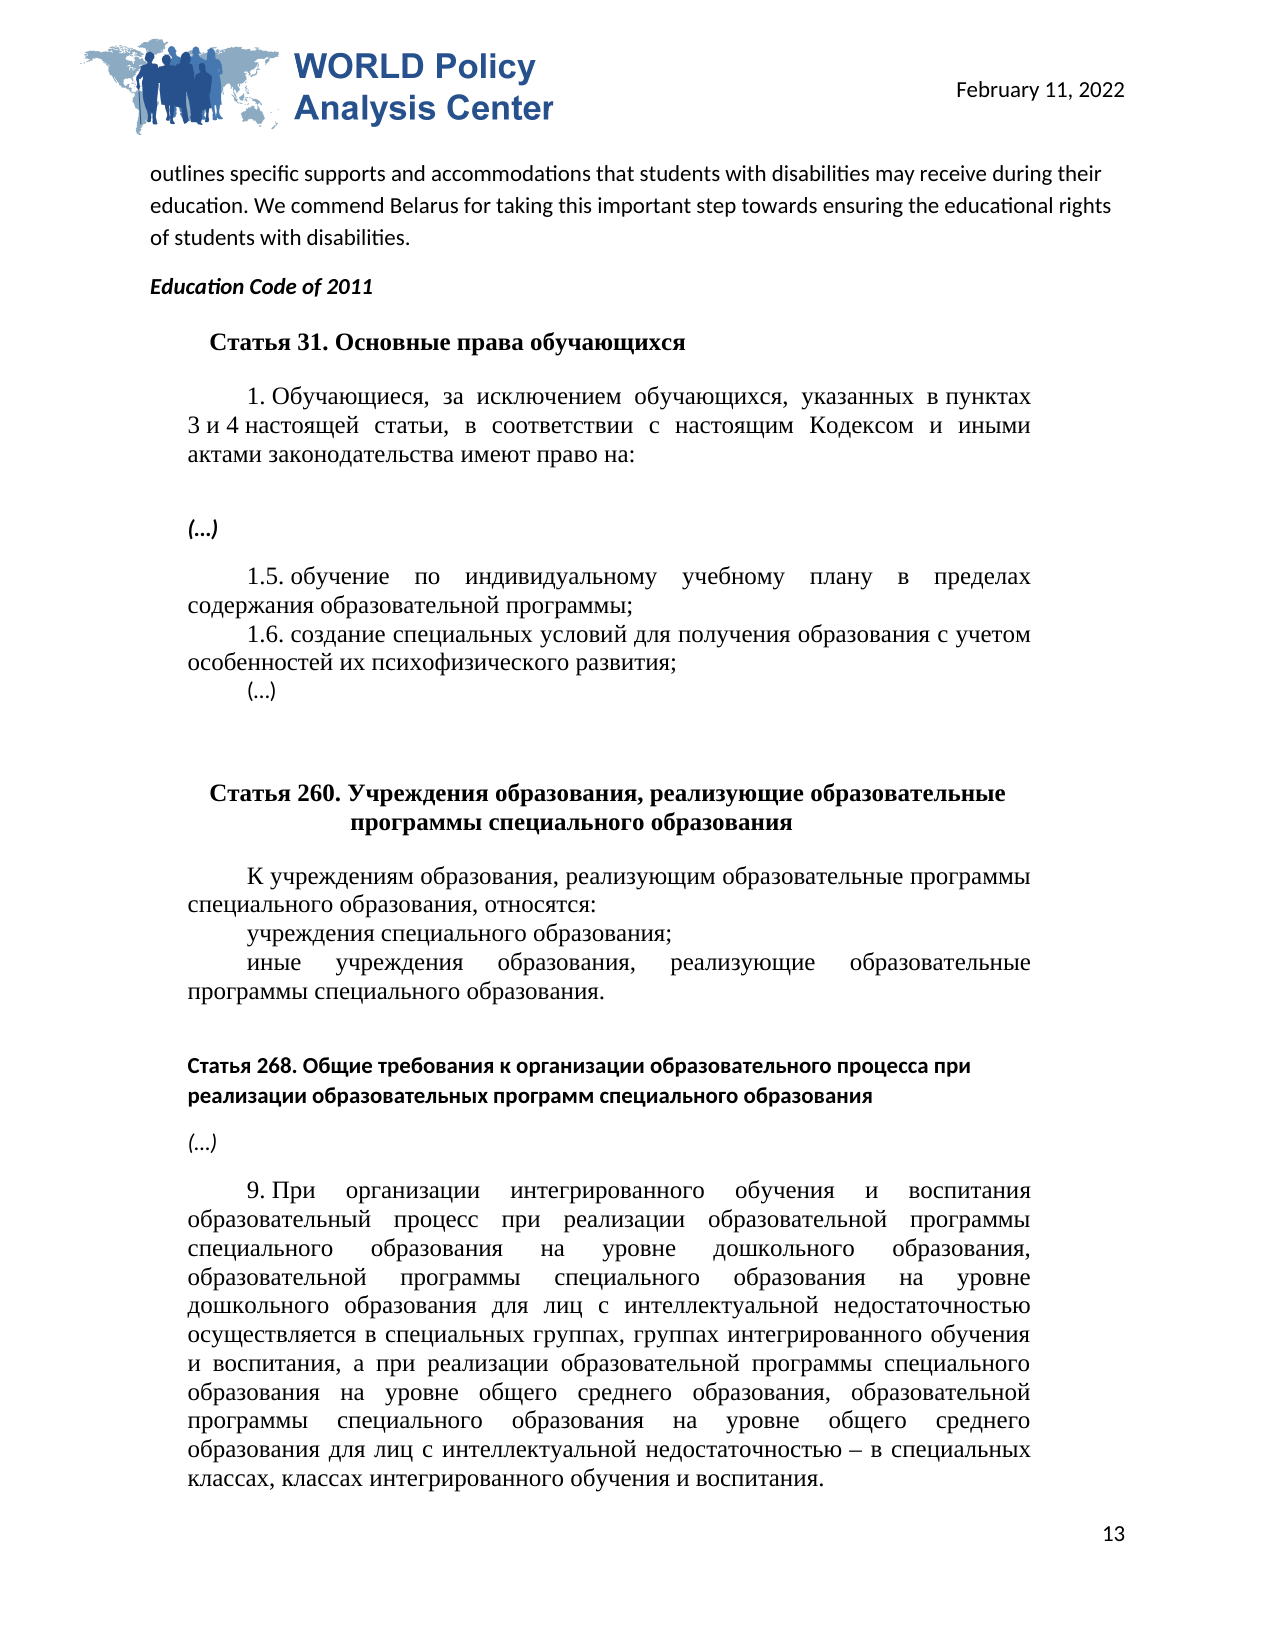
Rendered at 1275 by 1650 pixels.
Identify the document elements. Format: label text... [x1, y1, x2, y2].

text 1. Обучающиеся, за исключением обучающихся, указанных в пунктах 3 и 4 настоящей статьи, в соответствии с настоящим Кодексом и иными актами законодательства имеют право на: [187, 381, 1031, 467]
text Education Code of 2011 [150, 272, 1125, 300]
text иные учреждения образования, реализующие образовательные программы специального образования. [187, 947, 1031, 1004]
text учреждения специального образования; [187, 918, 1031, 947]
text Статья 260. Учреждения образования, реализующие образовательные программы специального образования [209, 778, 1031, 836]
text 1.5. обучение по индивидуальному учебному плану в пределах содержания образовательной программы; [187, 561, 1031, 619]
picture [73, 31, 555, 141]
text 9. При организации интегрированного обучения и воспитания образовательный процесс при реализации образовательной программы специального образования на уровне дошкольного образования, образовательной программы специального образования на уровне дошкольного образования для лиц с интеллектуальной недостаточностью осуществляется в специальных группах, группах интегрированного обучения и воспитания, а при реализации образовательной программы специального образования на уровне общего среднего образования, образовательной программы специального образования на уровне общего среднего образования для лиц с интеллектуальной недостаточностью – в специальных классах, классах интегрированного обучения и воспитания. [187, 1175, 1031, 1492]
text 1.6. создание специальных условий для получения образования с учетом особенностей их психофизического развития; [187, 619, 1031, 676]
text (…) [187, 1128, 1031, 1157]
text Статья 268. Общие требования к организации образовательного процесса при реализации образовательных программ специального образования [187, 1051, 1031, 1110]
text (…) [187, 514, 1031, 542]
text Статья 31. Основные права обучающихся [209, 327, 1031, 356]
text (…) [187, 676, 1031, 704]
text К учреждениям образования, реализующим образовательные программы специального образования, относятся: [187, 861, 1031, 918]
